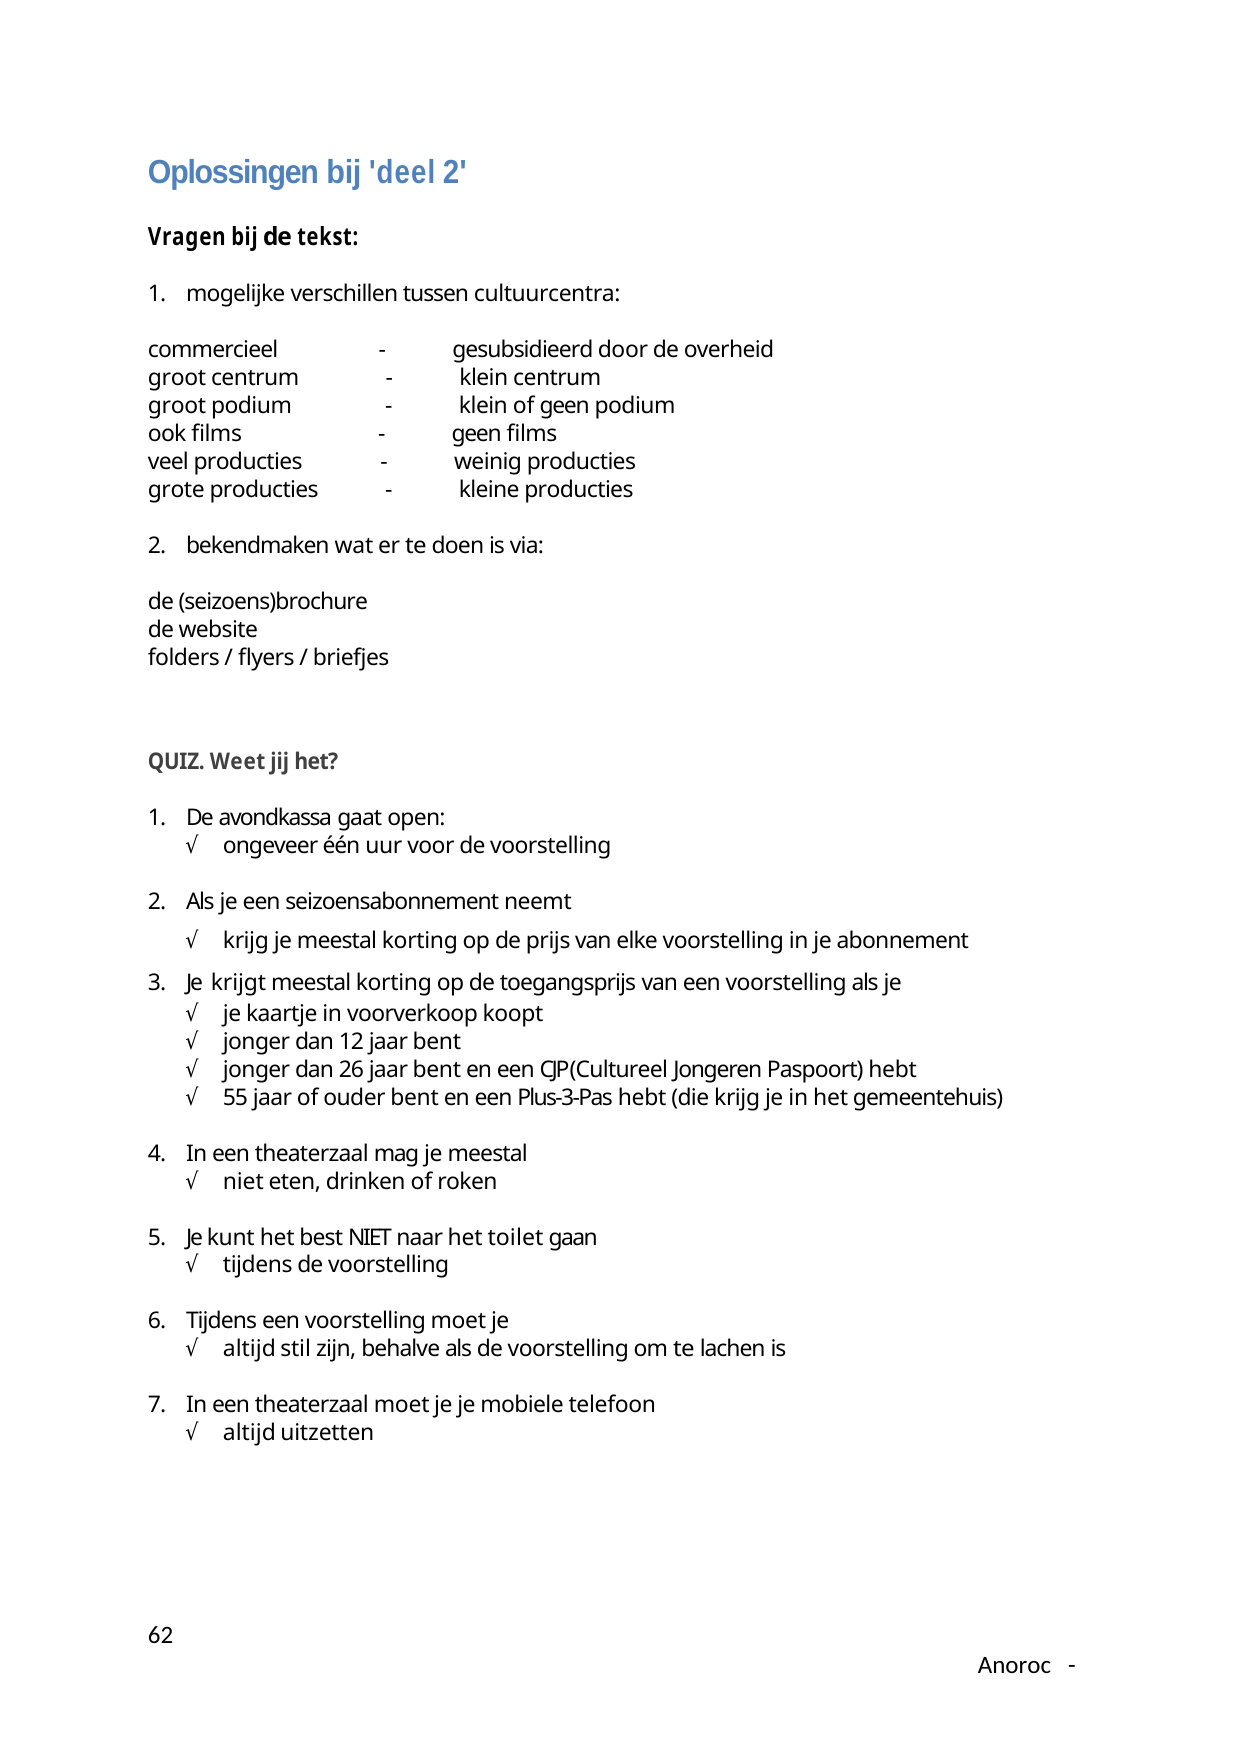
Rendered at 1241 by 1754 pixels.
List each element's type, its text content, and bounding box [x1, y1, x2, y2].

text 3. Je krijgt meestal korting op de toegangsprijs van een voorstelling als je [148, 957, 990, 999]
text √ krijg je meestal korting op de prijs van elke voorstelling in je abonnement [148, 915, 990, 957]
text 2. bekendmaken wat er te doen is via: [148, 531, 1093, 559]
text 5. Je kunt het best NIET naar het toilet gaan [148, 1223, 1093, 1251]
text √ je kaartje in voorverkoop koopt [185, 999, 1093, 1027]
text √ ongeveer één uur voor de voorstelling [185, 831, 1093, 859]
text √ jonger dan 12 jaar bent [185, 1027, 1093, 1055]
text de website [148, 615, 1093, 643]
text √ niet eten, drinken of roken [185, 1167, 1093, 1195]
text √ altijd uitzetten [185, 1418, 1093, 1446]
text √ 55 jaar of ouder bent en een Plus-3-Pas hebt (die krijg je in het gemeentehuis) [185, 1083, 1093, 1111]
text 2. Als je een seizoensabonnement neemt [148, 887, 1093, 915]
text 6. Tijdens een voorstelling moet je [148, 1306, 1093, 1334]
text folders / flyers / briefjes [148, 643, 1093, 671]
text √ altijd stil zijn, behalve als de voorstelling om te lachen is [185, 1334, 1093, 1362]
text 7. In een theaterzaal moet je je mobiele telefoon [148, 1390, 1093, 1418]
text 4. In een theaterzaal mag je meestal [148, 1139, 1093, 1167]
text veel producties - weinig producties [148, 447, 1093, 475]
text √ tijdens de voorstelling [185, 1251, 1093, 1278]
text grote producties - kleine producties [148, 475, 1093, 503]
text de (seizoens)brochure [148, 587, 1093, 615]
text 1. De avondkassa gaat open: [148, 803, 1093, 831]
text QUIZ. Weet jij het? [148, 747, 1093, 775]
text Oplossingen bij 'deel 2' [148, 151, 1093, 192]
text √ jonger dan 26 jaar bent en een CJP(Cultureel Jongeren Paspoort) hebt [185, 1055, 1093, 1083]
text 1. mogelijke verschillen tussen cultuurcentra: [148, 279, 1093, 307]
text groot podium - klein of geen podium [148, 391, 1093, 419]
text Vragen bij de tekst: [148, 223, 1093, 251]
text commercieel - gesubsidieerd door de overheid [148, 335, 1093, 363]
text groot centrum - klein centrum [148, 363, 1093, 391]
text ook films - geen films [148, 419, 1093, 447]
